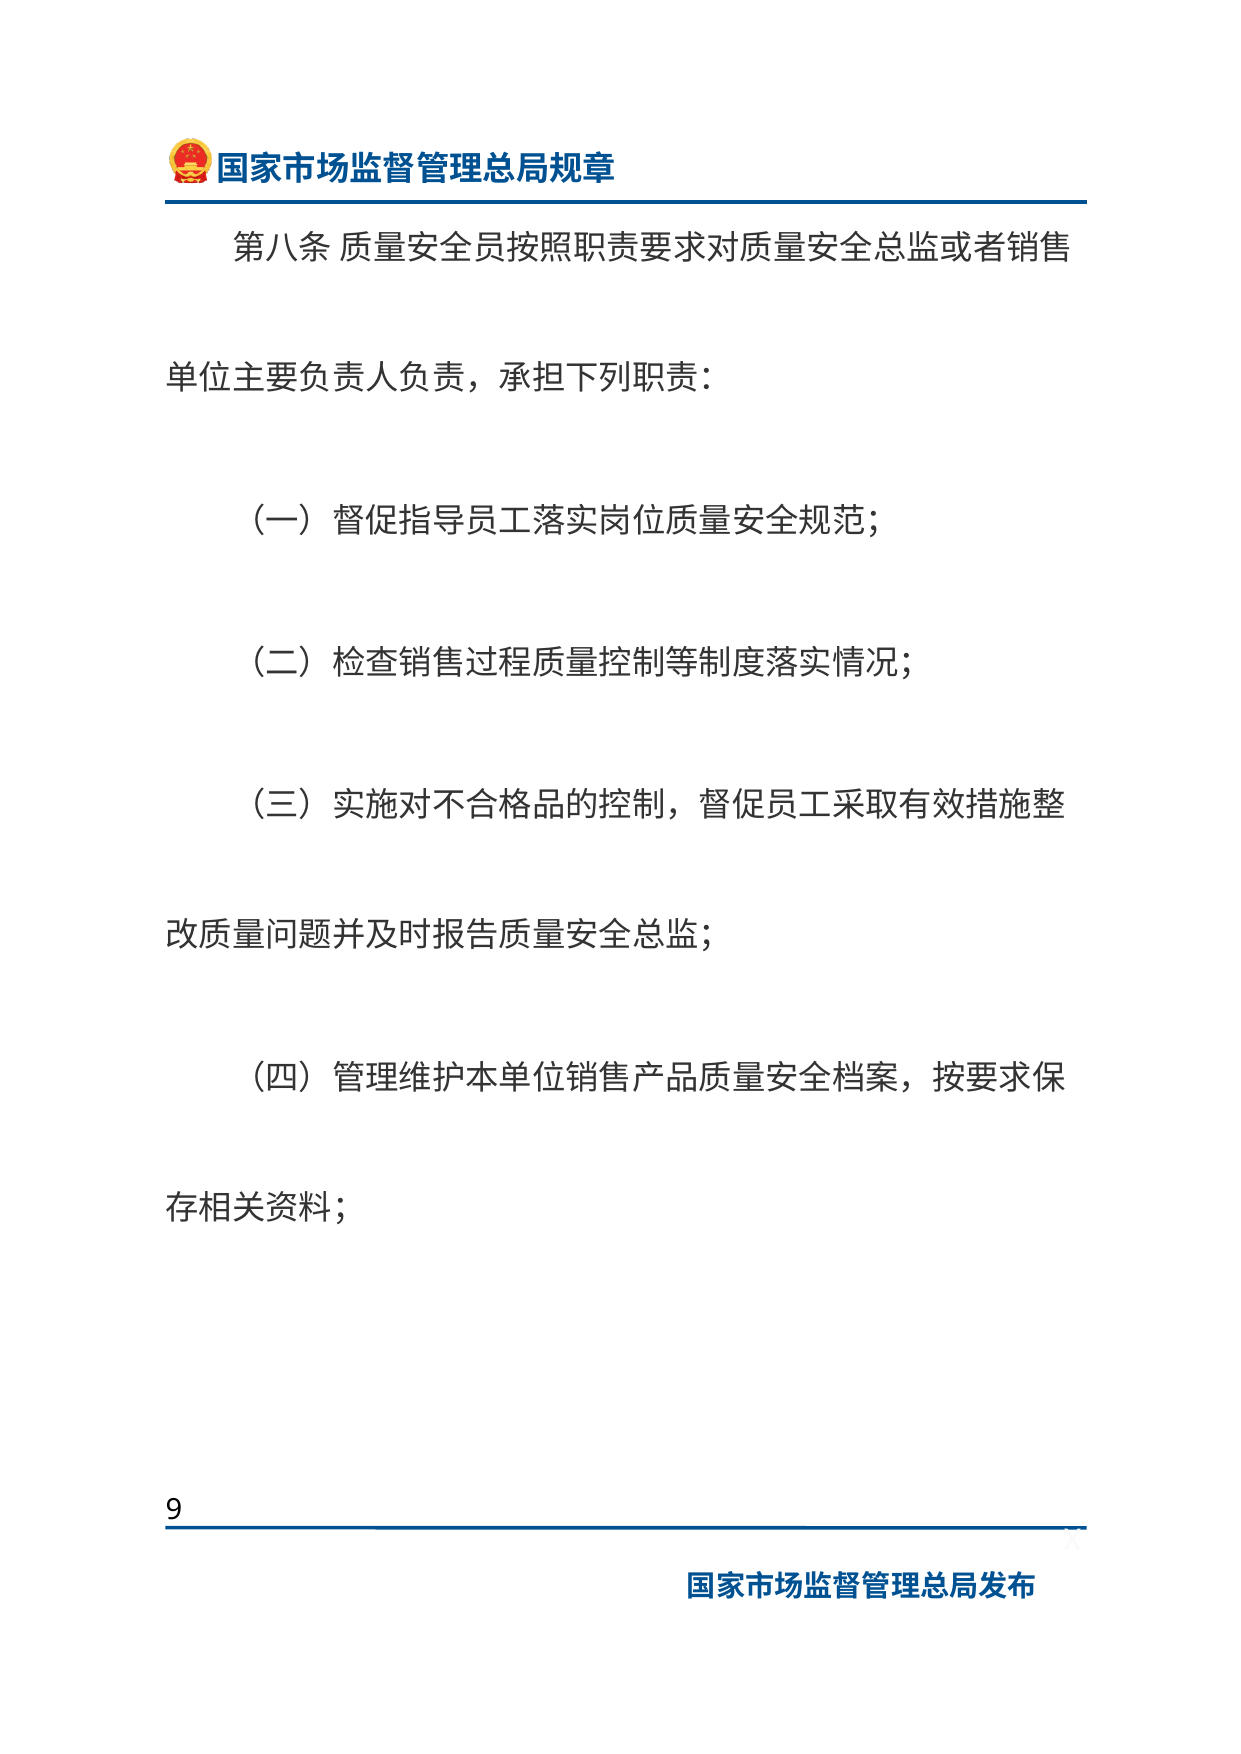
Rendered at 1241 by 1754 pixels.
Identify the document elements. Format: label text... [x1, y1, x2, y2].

text （三）实施对不合格品的控制，督促员工采取有效措施整改质量问题并及时报告质量安全总监； [165, 770, 1087, 965]
text （一）督促指导员工落实岗位质量安全规范； [165, 485, 1087, 550]
text （四）管理维护本单位销售产品质量安全档案，按要求保存相关资料； [165, 1042, 1087, 1237]
text （二）检查销售过程质量控制等制度落实情况； [165, 627, 1087, 692]
text 第八条 质量安全员按照职责要求对质量安全总监或者销售单位主要负责人负责，承担下列职责： [165, 213, 1087, 408]
picture [165, 136, 216, 187]
